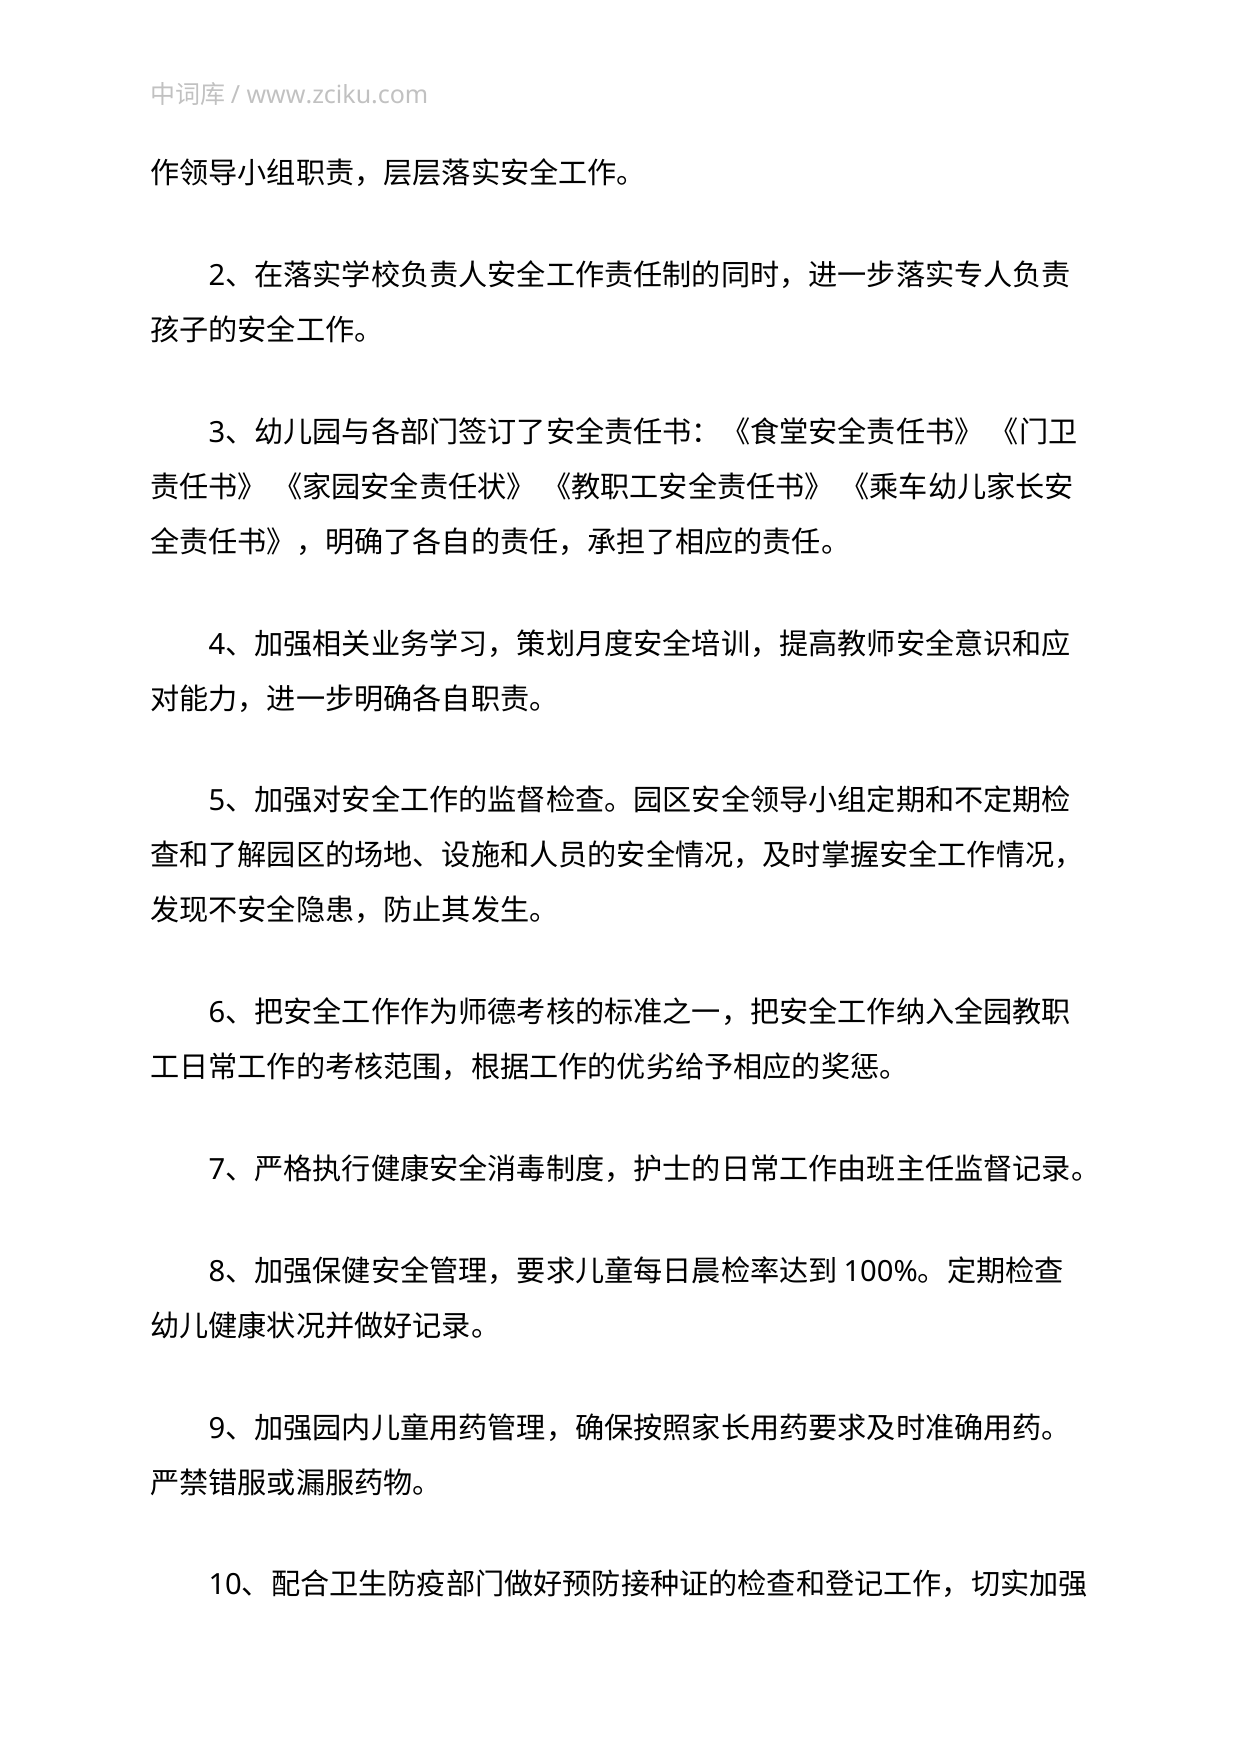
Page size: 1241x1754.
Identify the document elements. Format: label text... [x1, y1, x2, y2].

text 4、加强相关业务学习，策划月度安全培训，提高教师安全意识和应对能力，进一步明确各自职责。 [150, 620, 1090, 717]
text 3、幼儿园与各部门签订了安全责任书：《食堂安全责任书》 《门卫责任书》 《家园安全责任状》 《教职工安全责任书》 《乘车幼儿家长安全责任书》，明确了各自的责任，承担了相应的责任。 [150, 408, 1090, 561]
text 6、把安全工作作为师德考核的标准之一，把安全工作纳入全园教职工日常工作的考核范围，根据工作的优劣给予相应的奖惩。 [150, 989, 1090, 1086]
text 5、加强对安全工作的监督检查。园区安全领导小组定期和不定期检查和了解园区的场地、设施和人员的安全情况，及时掌握安全工作情况，发现不安全隐患，防止其发生。 [150, 777, 1090, 929]
text 8、加强保健安全管理，要求儿童每日晨检率达到100%。定期检查幼儿健康状况并做好记录。 [150, 1247, 1090, 1345]
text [150, 150, 1090, 192]
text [150, 1561, 1090, 1603]
text 9、加强园内儿童用药管理，确保按照家长用药要求及时准确用药。严禁错服或漏服药物。 [150, 1404, 1090, 1501]
text 7、严格执行健康安全消毒制度，护士的日常工作由班主任监督记录。 [150, 1145, 1090, 1188]
text 2、在落实学校负责人安全工作责任制的同时，进一步落实专人负责孩子的安全工作。 [150, 252, 1090, 349]
